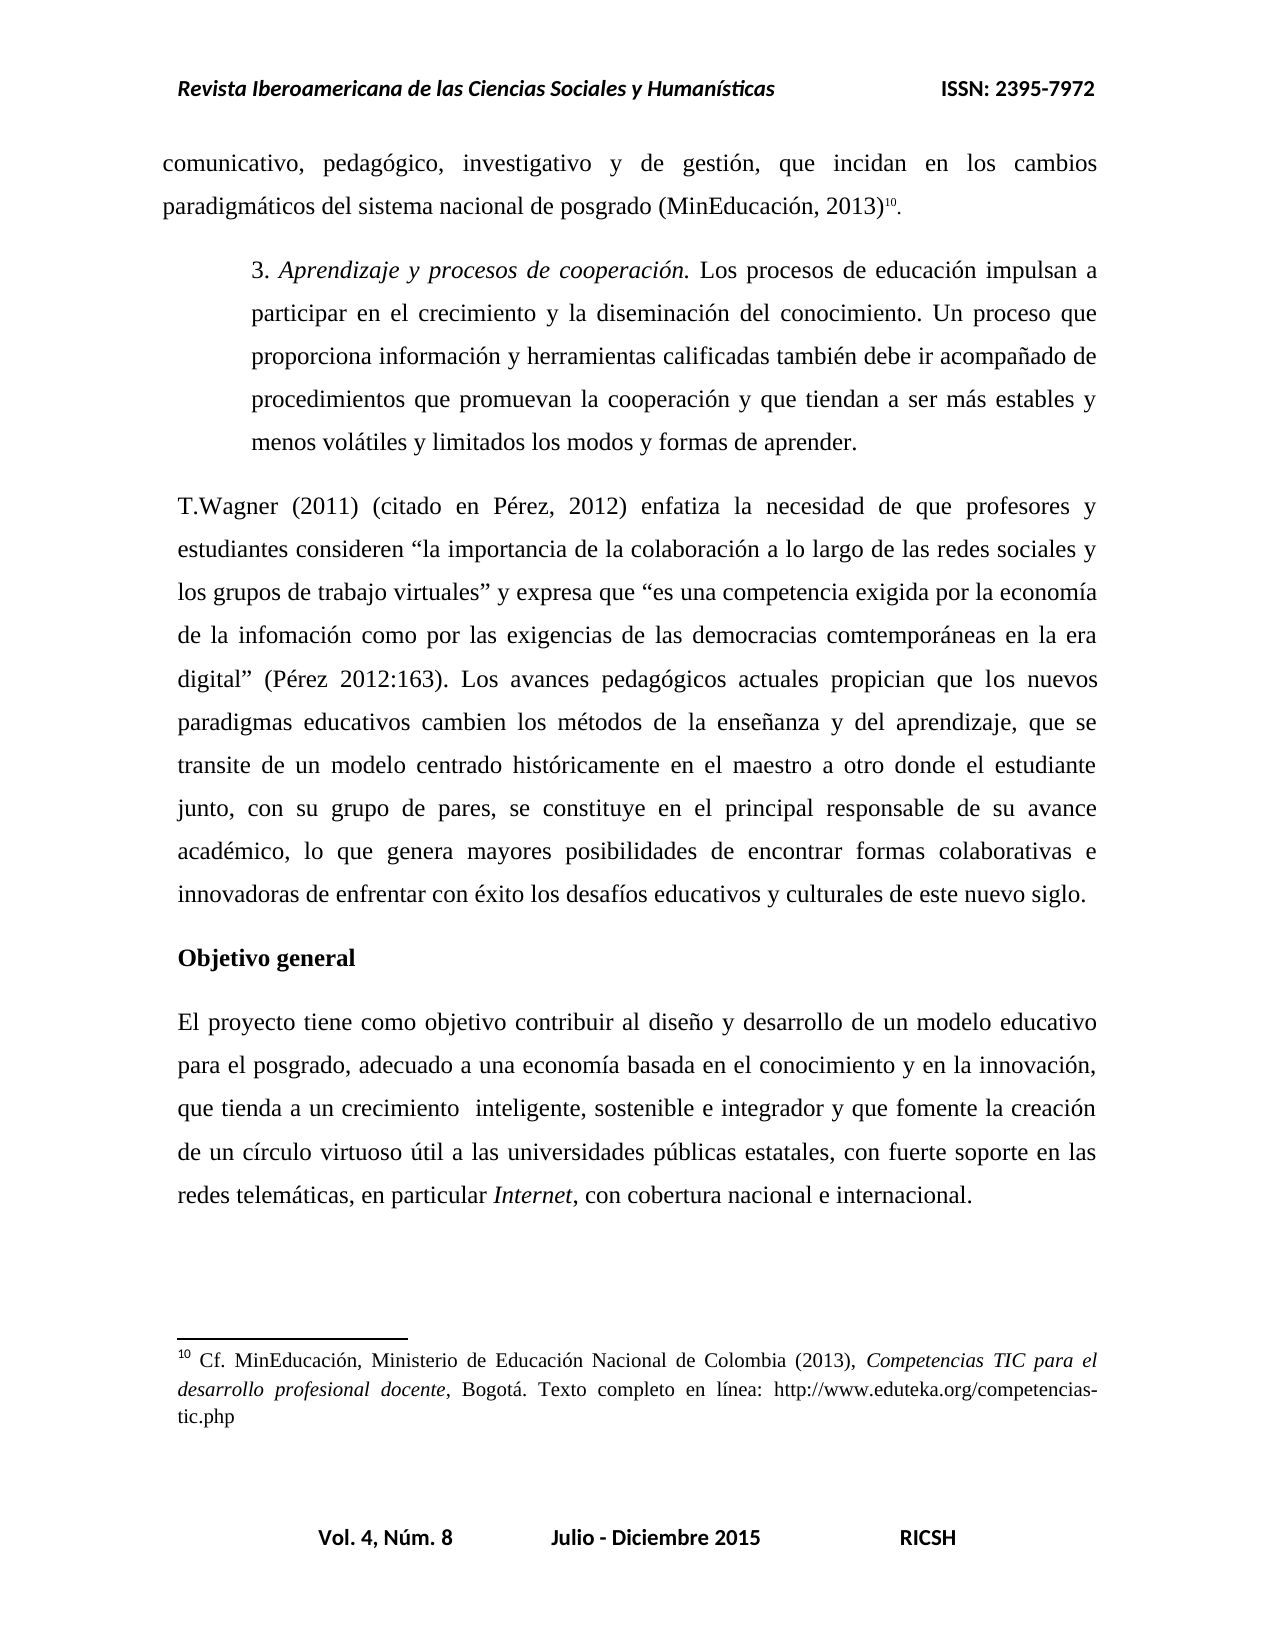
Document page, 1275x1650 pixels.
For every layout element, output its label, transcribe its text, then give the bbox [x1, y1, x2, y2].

text Objetivo general [177, 943, 1098, 972]
text T.Wagner (2011) (citado en Pérez, 2012) enfatiza la necesidad de que profesores y estudiantes consideren “la importancia de la colaboración a lo largo de las redes sociales y los grupos de trabajo virtuales” y expresa que “es una competencia exigida por la economía de la infomación como por las exigencias de las democracias comtemporáneas en la era digital” (Pérez 2012:163). Los avances pedagógicos actuales propician que los nuevos paradigmas educativos cambien los métodos de la enseñanza y del aprendizaje, que se transite de un modelo centrado históricamente en el maestro a otro donde el estudiante junto, con su grupo de pares, se constituye en el principal responsable de su avance académico, lo que genera mayores posibilidades de encontrar formas colaborativas e innovadoras de enfrentar con éxito los desafíos educativos y culturales de este nuevo siglo. [177, 491, 1098, 908]
text El proyecto tiene como objetivo contribuir al diseño y desarrollo de un modelo educativo para el posgrado, adecuado a una economía basada en el conocimiento y en la innovación, que tienda a un crecimiento inteligente, sostenible e integrador y que fomente la creación de un círculo virtuoso útil a las universidades públicas estatales, con fuerte soporte en las redes telemáticas, en particular Internet, con cobertura nacional e internacional. [177, 1007, 1098, 1208]
text 3. Aprendizaje y procesos de cooperación. Los procesos de educación impulsan a participar en el crecimiento y la diseminación del conocimiento. Un proceso que proporciona información y herramientas calificadas también debe ir acompañado de procedimientos que promuevan la cooperación y que tiendan a ser más estables y menos volátiles y limitados los modos y formas de aprender. [251, 255, 1098, 456]
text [162, 148, 1098, 219]
